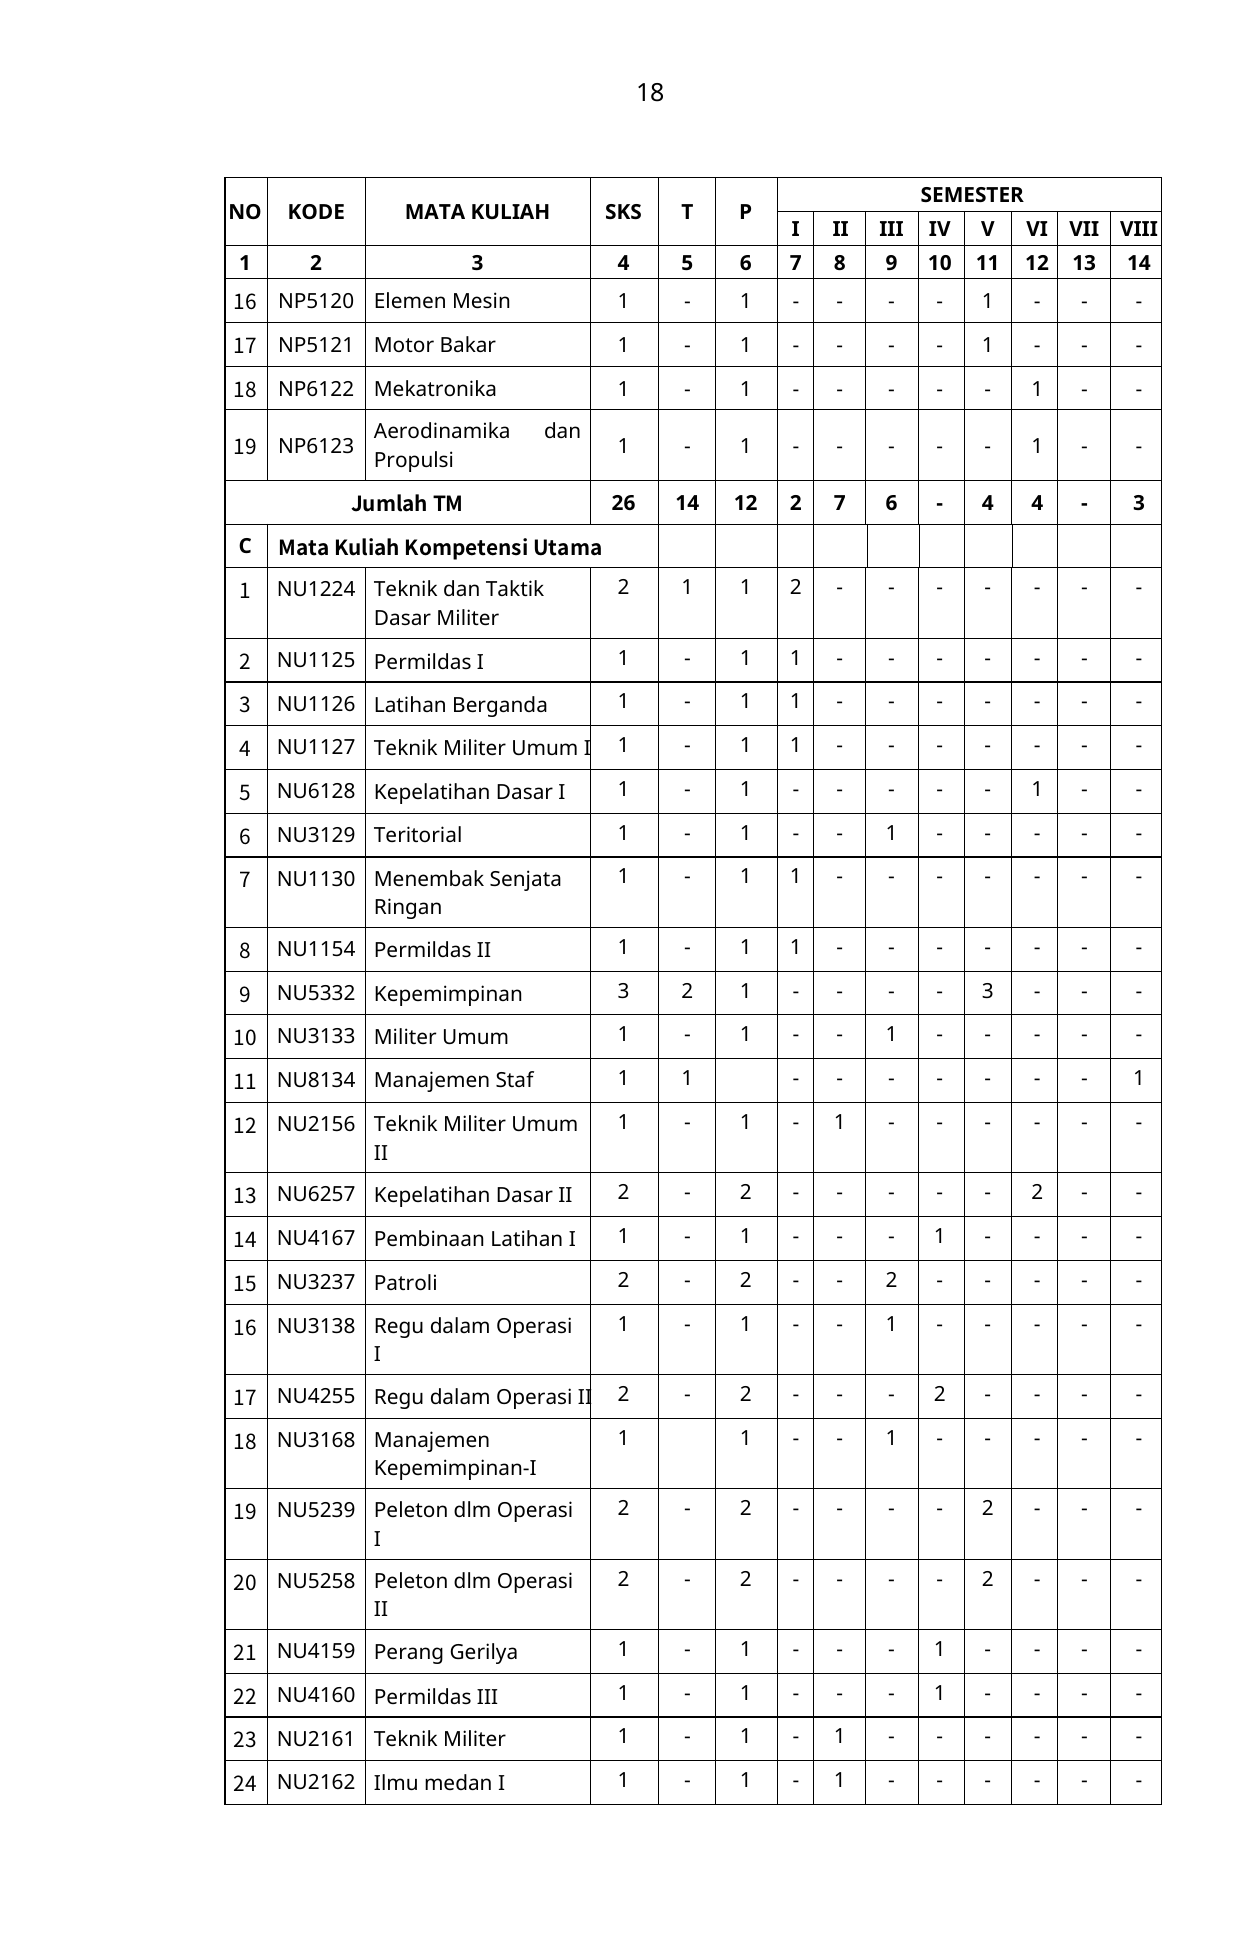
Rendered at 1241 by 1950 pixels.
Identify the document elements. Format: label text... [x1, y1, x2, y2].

table_cell 9 [226, 972, 267, 1014]
table_cell [1013, 525, 1057, 567]
table_cell 1 [919, 1217, 964, 1260]
table_cell 11 [226, 1059, 267, 1102]
table_cell - [1058, 683, 1110, 725]
table_cell 2 [716, 1560, 777, 1629]
table_cell 1 [778, 683, 813, 725]
table_cell - [1111, 1173, 1161, 1216]
table_cell - [814, 814, 865, 856]
table_cell - [919, 1718, 964, 1760]
table_cell 2 [965, 1560, 1011, 1629]
table_cell - [919, 972, 964, 1014]
table_cell 17 [226, 1375, 267, 1418]
table_cell VI [1012, 212, 1057, 244]
table_cell 10 [226, 1015, 267, 1058]
table_cell 22 [226, 1674, 267, 1716]
table_cell 1 [716, 770, 777, 813]
table_cell - [1012, 1419, 1057, 1488]
table_cell [659, 1419, 715, 1488]
table_cell - [866, 1560, 918, 1629]
table_cell 6 [866, 481, 918, 523]
table_cell 19 [226, 410, 267, 480]
table_cell - [659, 1375, 715, 1418]
table_cell 1 [659, 1059, 715, 1102]
table_cell 1 [591, 1419, 658, 1488]
table_cell - [1111, 1103, 1161, 1172]
table_cell Manajemen Kepemimpinan-I [366, 1419, 590, 1488]
table_cell 1 [591, 639, 658, 681]
table_cell - [866, 858, 918, 927]
table_cell - [659, 1217, 715, 1260]
table_cell [659, 525, 715, 567]
table_cell - [965, 683, 1011, 725]
table_cell - [866, 1761, 918, 1804]
table_cell 1 [716, 972, 777, 1014]
table_cell Teknik Militer Umum I [366, 726, 590, 769]
table_cell - [965, 726, 1011, 769]
table_cell 1 [965, 323, 1011, 366]
table_cell 2 [591, 1261, 658, 1303]
table_cell C [226, 525, 267, 567]
table_cell Militer Umum [366, 1015, 590, 1058]
table_cell - [965, 1015, 1011, 1058]
table_cell - [866, 323, 918, 366]
table_cell NP6123 [268, 410, 365, 480]
table_cell - [919, 639, 964, 681]
table_cell - [1012, 726, 1057, 769]
table_cell - [1111, 1674, 1161, 1716]
table_cell 3 [965, 972, 1011, 1014]
table_cell 1 [591, 1761, 658, 1804]
table_cell - [965, 1718, 1011, 1760]
table_cell Teknik Militer Umum II [366, 1103, 590, 1172]
table_cell 1 [866, 1419, 918, 1488]
table_cell 1 [1012, 367, 1057, 409]
table_cell - [919, 367, 964, 409]
table_cell - [965, 1761, 1011, 1804]
table_cell - [659, 928, 715, 971]
table_cell NU1224 [268, 568, 365, 638]
table_cell 1 [591, 1305, 658, 1374]
table_cell NU1127 [268, 726, 365, 769]
table_cell - [919, 858, 964, 927]
table_cell 14 [1111, 246, 1161, 278]
table_cell - [814, 1059, 865, 1102]
table_cell Regu dalam Operasi II [366, 1375, 590, 1418]
table_cell - [659, 1761, 715, 1804]
table_cell - [1111, 639, 1161, 681]
table_cell - [919, 928, 964, 971]
table_cell 2 [716, 1489, 777, 1558]
table_cell - [866, 972, 918, 1014]
table_cell - [659, 1305, 715, 1374]
table_cell - [659, 410, 715, 480]
table_cell - [1058, 1015, 1110, 1058]
table_cell 1 [814, 1103, 865, 1172]
table_cell [1111, 525, 1161, 567]
table_cell - [1111, 1489, 1161, 1558]
table_cell - [1111, 367, 1161, 409]
table_cell - [919, 279, 964, 322]
table_cell - [1111, 1217, 1161, 1260]
table_cell - [1111, 1718, 1161, 1760]
table_cell - [919, 770, 964, 813]
table_cell 12 [226, 1103, 267, 1172]
table_cell - [814, 1419, 865, 1488]
table_cell 1 [591, 1630, 658, 1673]
table_cell - [866, 639, 918, 681]
table_cell Permildas II [366, 928, 590, 971]
table_cell 7 [226, 858, 267, 927]
table_cell - [965, 1674, 1011, 1716]
table_cell Peleton dlm Operasi II [366, 1560, 590, 1629]
table_cell III [866, 212, 918, 244]
table_cell - [1012, 1217, 1057, 1260]
table_cell - [1111, 814, 1161, 856]
table_cell - [778, 1305, 813, 1374]
table_cell - [1058, 814, 1110, 856]
table_cell 17 [226, 323, 267, 366]
table_cell Permildas III [366, 1674, 590, 1716]
table_cell - [778, 1489, 813, 1558]
table_cell NU5239 [268, 1489, 365, 1558]
table_cell Regu dalam Operasi I [366, 1305, 590, 1374]
table_cell 18 [226, 367, 267, 409]
table_cell 2 [866, 1261, 918, 1303]
table_cell - [1111, 972, 1161, 1014]
table_cell 1 [591, 928, 658, 971]
table_cell 1 [716, 279, 777, 322]
table_header SEMESTER [778, 178, 1161, 211]
table_cell 1 [716, 1419, 777, 1488]
table_cell - [778, 1761, 813, 1804]
table_cell - [1058, 1375, 1110, 1418]
table_cell - [1058, 410, 1110, 480]
table_cell - [1012, 1674, 1057, 1716]
table_cell NU6257 [268, 1173, 365, 1216]
table_cell 1 [814, 1718, 865, 1760]
table_cell 19 [226, 1489, 267, 1558]
table_cell 9 [866, 246, 918, 278]
table_cell NU2161 [268, 1718, 365, 1760]
table_cell - [1111, 1630, 1161, 1673]
table_cell 1 [716, 1761, 777, 1804]
table_cell 1 [716, 367, 777, 409]
table_cell 1 [716, 1674, 777, 1716]
table_cell 1 [591, 726, 658, 769]
table_cell NU2156 [268, 1103, 365, 1172]
table_cell 1 [591, 1059, 658, 1102]
table_cell - [919, 1419, 964, 1488]
table_cell 1 [778, 639, 813, 681]
table_cell - [866, 1630, 918, 1673]
table_cell NU3133 [268, 1015, 365, 1058]
table_cell - [778, 1059, 813, 1102]
table_cell Motor Bakar [366, 323, 590, 366]
table_cell Aerodinamika dan Propulsi [366, 410, 590, 480]
table_cell 1 [716, 639, 777, 681]
table_cell - [919, 481, 964, 523]
table_cell 26 [591, 481, 658, 523]
table_cell - [814, 1015, 865, 1058]
table_cell 7 [778, 246, 813, 278]
table_cell - [866, 1674, 918, 1716]
table_cell Latihan Berganda [366, 683, 590, 725]
table_cell Patroli [366, 1261, 590, 1303]
table_cell - [919, 1489, 964, 1558]
table_cell 1 [591, 1217, 658, 1260]
table_cell 1 [591, 770, 658, 813]
table_cell 1 [591, 858, 658, 927]
table_cell Teknik dan Taktik Dasar Militer [366, 568, 590, 638]
table_cell [965, 525, 1012, 567]
table_cell NU3237 [268, 1261, 365, 1303]
table_cell - [1058, 1630, 1110, 1673]
table_cell - [1058, 279, 1110, 322]
table_cell 1 [716, 568, 777, 638]
table_cell 1 [591, 1103, 658, 1172]
table_cell - [1058, 1718, 1110, 1760]
table_cell - [866, 367, 918, 409]
table_cell [814, 525, 867, 567]
table_cell - [866, 928, 918, 971]
table_cell 1 [778, 726, 813, 769]
table_cell - [778, 1217, 813, 1260]
table_cell - [814, 770, 865, 813]
table_cell - [814, 1674, 865, 1716]
table_cell - [659, 1489, 715, 1558]
table_cell 5 [226, 770, 267, 813]
table_cell 16 [226, 279, 267, 322]
table_cell - [1111, 770, 1161, 813]
table_cell - [1058, 1419, 1110, 1488]
table_cell NU3129 [268, 814, 365, 856]
table_cell 2 [919, 1375, 964, 1418]
table_cell 14 [659, 481, 715, 523]
table_cell - [659, 367, 715, 409]
table_cell NU1130 [268, 858, 365, 927]
table_cell - [1058, 928, 1110, 971]
table_cell - [1012, 1261, 1057, 1303]
table_cell Perang Gerilya [366, 1630, 590, 1673]
table_cell 2 [268, 246, 365, 278]
table_cell - [1058, 1489, 1110, 1558]
table_cell Jumlah TM [226, 481, 590, 523]
table_cell Menembak Senjata Ringan [366, 858, 590, 927]
table_header SKS [591, 178, 658, 244]
table_cell - [965, 858, 1011, 927]
table_cell - [1058, 1261, 1110, 1303]
table_cell 4 [1012, 481, 1057, 523]
table_cell - [965, 1059, 1011, 1102]
table_cell 13 [1058, 246, 1110, 278]
table_cell 1 [716, 1718, 777, 1760]
table_cell IV [919, 212, 964, 244]
table_cell - [1012, 1103, 1057, 1172]
table_cell - [919, 410, 964, 480]
table_cell 2 [778, 568, 813, 638]
table_cell - [1012, 1630, 1057, 1673]
table_cell 18 [226, 1419, 267, 1488]
table_cell - [919, 1761, 964, 1804]
table_cell - [1012, 1059, 1057, 1102]
table_cell - [778, 1173, 813, 1216]
table_cell - [1058, 1761, 1110, 1804]
table_cell - [1058, 568, 1110, 638]
table_cell - [814, 367, 865, 409]
table_cell - [659, 1173, 715, 1216]
table_cell - [919, 1103, 964, 1172]
table_cell - [1058, 1059, 1110, 1102]
table_cell - [814, 1560, 865, 1629]
table_cell 1 [716, 1015, 777, 1058]
table_cell - [1058, 726, 1110, 769]
table_cell 1 [814, 1761, 865, 1804]
table_cell - [778, 1261, 813, 1303]
table_cell NU2162 [268, 1761, 365, 1804]
table_cell NU3138 [268, 1305, 365, 1374]
table_cell - [1012, 814, 1057, 856]
table_cell - [778, 972, 813, 1014]
table_cell - [1012, 323, 1057, 366]
table_cell - [778, 1718, 813, 1760]
table_cell 1 [716, 683, 777, 725]
table_cell 1 [919, 1630, 964, 1673]
table_cell - [1012, 1375, 1057, 1418]
table_cell - [919, 568, 964, 638]
table_cell - [965, 928, 1011, 971]
table_cell - [1058, 770, 1110, 813]
table_cell - [919, 1560, 964, 1629]
table_cell - [866, 568, 918, 638]
table_cell - [965, 639, 1011, 681]
table_cell - [659, 1674, 715, 1716]
table_cell 21 [226, 1630, 267, 1673]
table_cell 6 [226, 814, 267, 856]
table_cell - [814, 858, 865, 927]
table_cell - [778, 814, 813, 856]
table_cell 1 [591, 683, 658, 725]
table_cell - [1058, 639, 1110, 681]
table_cell 20 [226, 1560, 267, 1629]
table_cell - [659, 814, 715, 856]
table_cell - [659, 1560, 715, 1629]
table_cell 4 [226, 726, 267, 769]
table_cell 2 [716, 1261, 777, 1303]
table_cell - [1058, 972, 1110, 1014]
table_header MATA KULIAH [366, 178, 590, 244]
table_cell - [919, 323, 964, 366]
table_cell - [659, 770, 715, 813]
table_cell - [965, 1375, 1011, 1418]
table_cell - [1012, 928, 1057, 971]
table_cell 1 [778, 928, 813, 971]
table_cell - [1111, 1560, 1161, 1629]
table_cell - [814, 279, 865, 322]
table_cell - [659, 726, 715, 769]
table_header T [659, 178, 715, 244]
table_cell - [814, 410, 865, 480]
table_cell - [919, 683, 964, 725]
table_cell - [778, 1560, 813, 1629]
table_cell - [1012, 639, 1057, 681]
table_cell NU3168 [268, 1419, 365, 1488]
table_cell - [778, 279, 813, 322]
table_cell 2 [659, 972, 715, 1014]
table_cell - [659, 1718, 715, 1760]
table_cell - [1012, 1761, 1057, 1804]
table_cell 2 [591, 568, 658, 638]
table_cell - [778, 323, 813, 366]
table_cell 1 [866, 1305, 918, 1374]
table_cell 13 [226, 1173, 267, 1216]
table_cell 1 [716, 928, 777, 971]
table_cell NU1125 [268, 639, 365, 681]
table_cell - [1111, 858, 1161, 927]
table_cell 1 [591, 279, 658, 322]
table_cell - [1058, 1173, 1110, 1216]
table_cell - [778, 1103, 813, 1172]
table_cell - [1058, 1103, 1110, 1172]
table_cell - [919, 1015, 964, 1058]
table_cell 1 [591, 1718, 658, 1760]
table_cell - [1058, 367, 1110, 409]
table_cell - [814, 1261, 865, 1303]
table_cell - [1012, 279, 1057, 322]
table_cell 1 [1012, 410, 1057, 480]
table_cell - [659, 683, 715, 725]
table_cell - [778, 1630, 813, 1673]
table_cell II [814, 212, 865, 244]
table_cell 14 [226, 1217, 267, 1260]
table_cell 2 [716, 1375, 777, 1418]
table_cell 1 [226, 568, 267, 638]
table_cell 1 [716, 1305, 777, 1374]
table_cell NP5120 [268, 279, 365, 322]
table_cell - [866, 1375, 918, 1418]
table_cell 1 [716, 323, 777, 366]
table_cell [920, 525, 964, 567]
table_cell NU4255 [268, 1375, 365, 1418]
table_cell - [1012, 1718, 1057, 1760]
table_header KODE [268, 178, 365, 244]
table_cell - [1012, 858, 1057, 927]
table_cell Teknik Militer [366, 1718, 590, 1760]
table_cell V [965, 212, 1011, 244]
table_cell 1 [659, 568, 715, 638]
table_cell - [965, 1217, 1011, 1260]
table_cell 2 [591, 1560, 658, 1629]
table_cell - [1111, 568, 1161, 638]
table_cell NU1126 [268, 683, 365, 725]
table_cell - [866, 683, 918, 725]
table_cell 1 [866, 1015, 918, 1058]
table_cell - [659, 1261, 715, 1303]
table_cell 2 [591, 1489, 658, 1558]
table_cell 24 [226, 1761, 267, 1804]
table_cell - [965, 1173, 1011, 1216]
table_cell - [866, 1173, 918, 1216]
table_cell Kepelatihan Dasar II [366, 1173, 590, 1216]
table_cell - [866, 1489, 918, 1558]
table_cell 2 [226, 639, 267, 681]
table_cell - [1012, 972, 1057, 1014]
table_cell 4 [965, 481, 1011, 523]
table_cell 2 [591, 1375, 658, 1418]
table_cell 2 [1012, 1173, 1057, 1216]
table_cell - [778, 770, 813, 813]
table_cell 1 [716, 814, 777, 856]
table_cell - [1012, 1015, 1057, 1058]
table_cell - [778, 1015, 813, 1058]
table_cell NU8134 [268, 1059, 365, 1102]
table_cell - [919, 1261, 964, 1303]
table_cell 23 [226, 1718, 267, 1760]
table_cell NU5258 [268, 1560, 365, 1629]
table_cell Peleton dlm Operasi I [366, 1489, 590, 1558]
table_cell - [1012, 1305, 1057, 1374]
table_cell - [814, 1217, 865, 1260]
table_cell 1 [866, 814, 918, 856]
table_cell - [965, 410, 1011, 480]
table_cell - [814, 1305, 865, 1374]
table_cell [868, 525, 919, 567]
table_cell - [919, 1059, 964, 1102]
table_cell Ilmu medan I [366, 1761, 590, 1804]
table_cell Manajemen Staf [366, 1059, 590, 1102]
table_cell NU4167 [268, 1217, 365, 1260]
table_cell NU4159 [268, 1630, 365, 1673]
table_cell 1 [591, 1015, 658, 1058]
table_cell - [1111, 279, 1161, 322]
table_cell - [659, 323, 715, 366]
table_cell - [919, 1173, 964, 1216]
table_cell Mata Kuliah Kompetensi Utama [268, 525, 658, 567]
table_cell 1 [591, 814, 658, 856]
table_cell - [1012, 568, 1057, 638]
table_cell Kepemimpinan [366, 972, 590, 1014]
table_cell - [814, 1489, 865, 1558]
table_cell 1 [1111, 1059, 1161, 1102]
table_cell 2 [716, 1173, 777, 1216]
table_cell - [1111, 1261, 1161, 1303]
table_cell - [866, 1059, 918, 1102]
table_cell NU5332 [268, 972, 365, 1014]
table_cell - [814, 726, 865, 769]
table_cell - [1058, 858, 1110, 927]
table_cell - [1058, 481, 1110, 523]
table_cell 12 [1012, 246, 1057, 278]
table_cell 1 [965, 279, 1011, 322]
table_cell - [919, 1305, 964, 1374]
table_cell 1 [591, 1674, 658, 1716]
table_cell 1 [778, 858, 813, 927]
table_cell Permildas I [366, 639, 590, 681]
table_cell - [814, 683, 865, 725]
table_cell NU6128 [268, 770, 365, 813]
table_cell - [778, 1674, 813, 1716]
table_cell - [814, 928, 865, 971]
table_cell - [659, 279, 715, 322]
table_cell 7 [814, 481, 865, 523]
table_cell - [659, 1103, 715, 1172]
table_cell VIII [1111, 212, 1161, 244]
table_cell - [778, 1419, 813, 1488]
table_cell - [919, 726, 964, 769]
table_cell - [1111, 1761, 1161, 1804]
table_cell 5 [659, 246, 715, 278]
table_cell 1 [716, 1217, 777, 1260]
table_cell 1 [591, 367, 658, 409]
table_cell 1 [716, 726, 777, 769]
table_cell 1 [716, 1630, 777, 1673]
table_cell 8 [814, 246, 865, 278]
table_cell - [1111, 1015, 1161, 1058]
table_cell - [965, 1261, 1011, 1303]
table_cell - [1012, 683, 1057, 725]
table_cell - [1111, 323, 1161, 366]
table_cell - [778, 367, 813, 409]
table_cell - [1012, 1560, 1057, 1629]
table_cell NP5121 [268, 323, 365, 366]
table_cell Kepelatihan Dasar I [366, 770, 590, 813]
table_cell [716, 525, 777, 567]
table_cell Teritorial [366, 814, 590, 856]
table_cell - [866, 770, 918, 813]
table_cell - [778, 1375, 813, 1418]
table_cell - [1111, 410, 1161, 480]
table_header P [716, 178, 777, 244]
table_cell - [965, 1419, 1011, 1488]
table_cell - [1111, 1305, 1161, 1374]
table_header NO [226, 178, 267, 244]
table_cell NU1154 [268, 928, 365, 971]
table_cell - [814, 1630, 865, 1673]
table_cell - [1111, 726, 1161, 769]
table_cell - [965, 1103, 1011, 1172]
table_cell Pembinaan Latihan I [366, 1217, 590, 1260]
table_cell 1 [716, 410, 777, 480]
table_cell - [1058, 323, 1110, 366]
table_cell - [965, 568, 1011, 638]
table_cell - [1111, 928, 1161, 971]
table_cell 3 [366, 246, 590, 278]
table_cell - [814, 1173, 865, 1216]
table_cell NP6122 [268, 367, 365, 409]
table_cell 12 [716, 481, 777, 523]
table_cell - [1058, 1674, 1110, 1716]
table_cell 15 [226, 1261, 267, 1303]
table_cell 1 [591, 410, 658, 480]
table_cell - [1111, 683, 1161, 725]
table_cell - [866, 726, 918, 769]
table_cell - [659, 639, 715, 681]
table_cell 1 [226, 246, 267, 278]
table_cell 1 [716, 1103, 777, 1172]
table_cell - [965, 814, 1011, 856]
table_cell - [965, 770, 1011, 813]
table_cell 1 [1012, 770, 1057, 813]
table_cell 16 [226, 1305, 267, 1374]
table_cell - [814, 568, 865, 638]
table_cell - [866, 1217, 918, 1260]
table_cell 1 [716, 858, 777, 927]
table_cell - [919, 814, 964, 856]
table_cell - [814, 323, 865, 366]
table_cell I [778, 212, 813, 244]
table_cell - [1012, 1489, 1057, 1558]
table_cell 3 [226, 683, 267, 725]
table_cell - [866, 279, 918, 322]
table_cell 2 [778, 481, 813, 523]
table_cell [778, 525, 813, 567]
table_cell 2 [965, 1489, 1011, 1558]
table_cell - [965, 1630, 1011, 1673]
table_cell 1 [591, 323, 658, 366]
table_cell 4 [591, 246, 658, 278]
table_cell [1058, 525, 1110, 567]
table_cell 10 [919, 246, 964, 278]
table_cell - [1058, 1560, 1110, 1629]
table_cell - [659, 858, 715, 927]
table_cell - [866, 1718, 918, 1760]
table_cell - [814, 1375, 865, 1418]
table_cell - [1111, 1419, 1161, 1488]
table_cell - [1058, 1217, 1110, 1260]
table_cell 1 [919, 1674, 964, 1716]
table_cell - [965, 367, 1011, 409]
table_cell Mekatronika [366, 367, 590, 409]
table_cell 3 [1111, 481, 1161, 523]
table_cell 11 [965, 246, 1011, 278]
table_cell 2 [591, 1173, 658, 1216]
table_cell - [814, 972, 865, 1014]
table_cell - [1111, 1375, 1161, 1418]
table_cell - [1058, 1305, 1110, 1374]
table_cell - [866, 410, 918, 480]
table_cell NU4160 [268, 1674, 365, 1716]
table_cell VII [1058, 212, 1110, 244]
table_cell - [814, 639, 865, 681]
table_cell 6 [716, 246, 777, 278]
table_cell - [659, 1630, 715, 1673]
table_cell Elemen Mesin [366, 279, 590, 322]
table_cell - [866, 1103, 918, 1172]
table_cell 3 [591, 972, 658, 1014]
table_cell - [778, 410, 813, 480]
table_cell [716, 1059, 777, 1102]
table_cell - [659, 1015, 715, 1058]
table_cell - [965, 1305, 1011, 1374]
table_cell 8 [226, 928, 267, 971]
